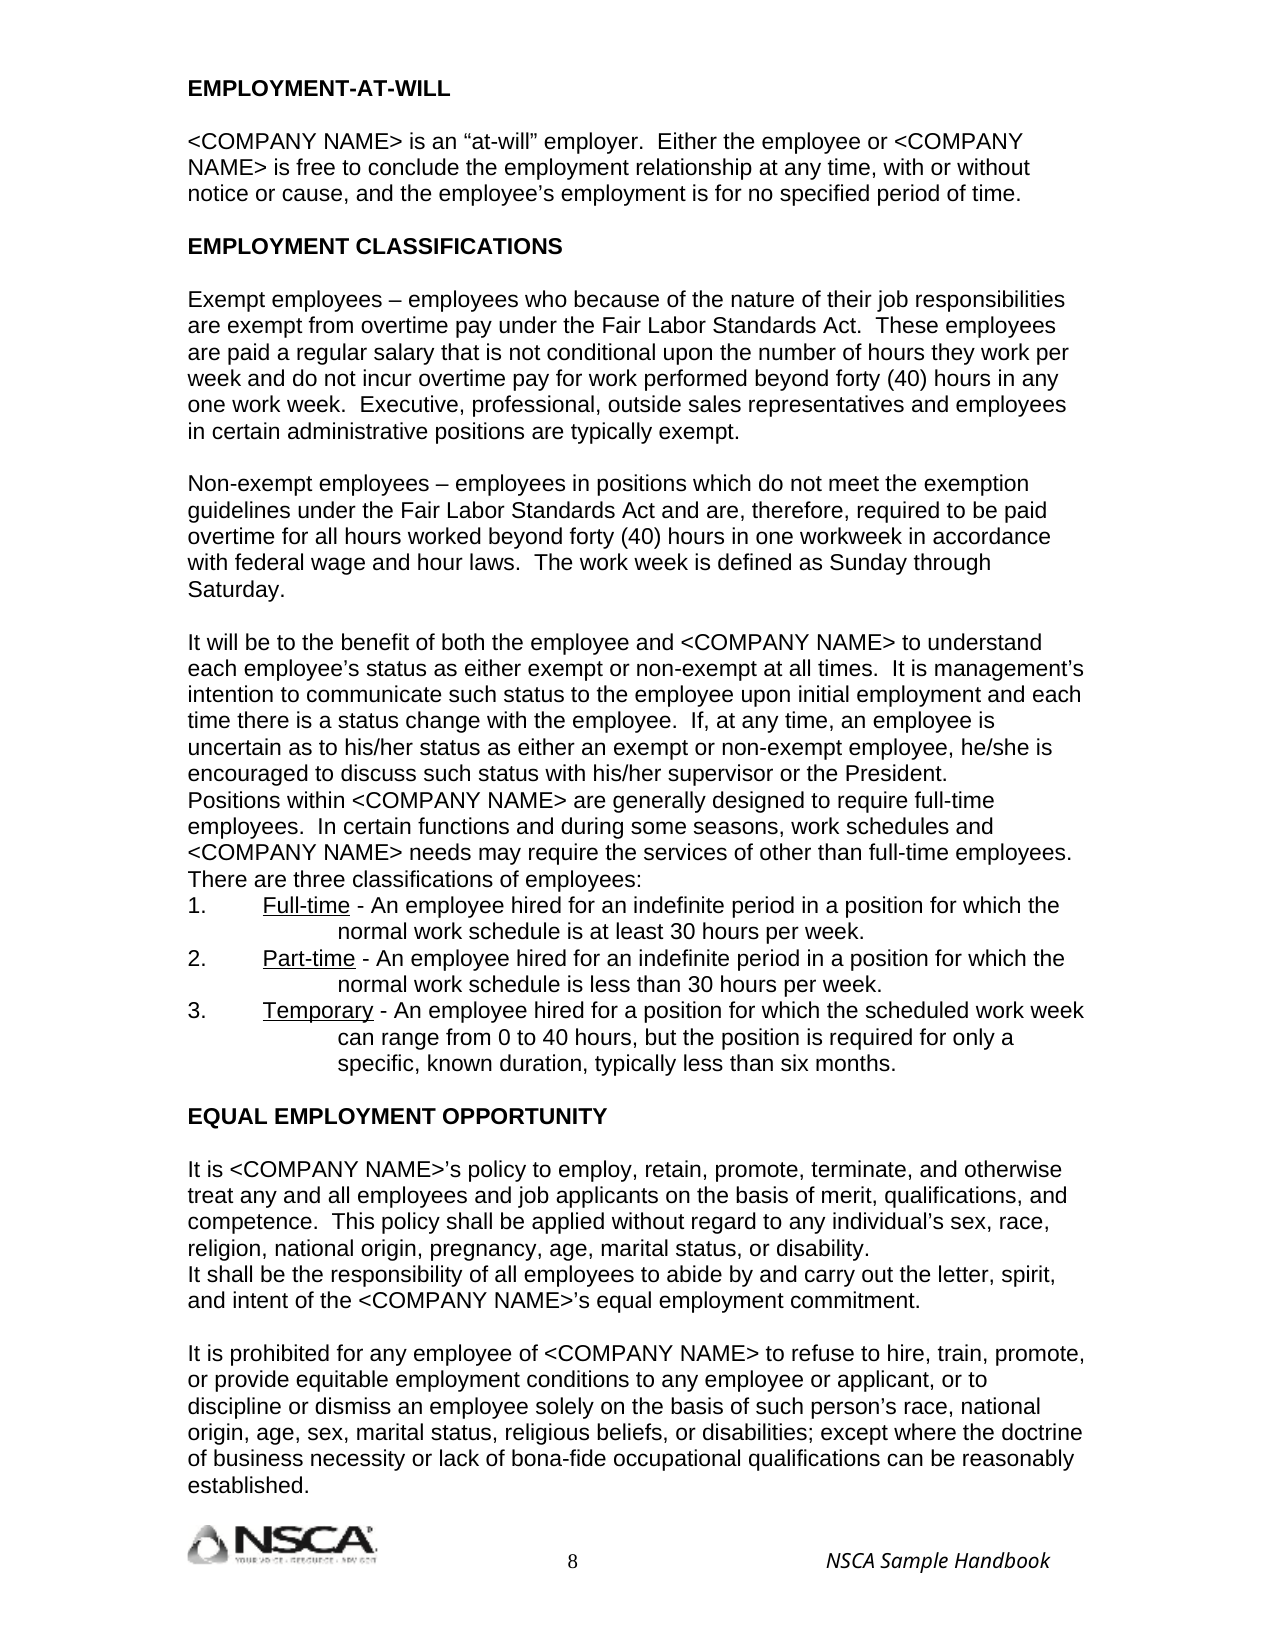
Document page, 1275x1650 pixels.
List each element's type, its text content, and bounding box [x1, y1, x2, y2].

text EMPLOYMENT CLASSIFICATIONS [187, 233, 1087, 259]
text It shall be the responsibility of all employees to abide by and carry out the letter, spirit, and intent of the <COMPANY NAME>’s equal employment commitment. [187, 1261, 1087, 1314]
text Positions within <COMPANY NAME> are generally designed to require full-time employees. In certain functions and during some seasons, work schedules and <COMPANY NAME> needs may require the services of other than full-time employees. There are three classifications of employees: [187, 787, 1087, 892]
text 2. Part-time - An employee hired for an indefinite period in a position for which the normal work schedule is less than 30 hours per week. [187, 945, 1087, 997]
text <COMPANY NAME> is an “at-will” employer. Either the employee or <COMPANY NAME> is free to conclude the employment relationship at any time, with or without notice or cause, and the employee’s employment is for no specified period of time. [187, 128, 1087, 207]
text It is prohibited for any employee of <COMPANY NAME> to refuse to hire, train, promote, or provide equitable employment conditions to any employee or applicant, or to discipline or dismiss an employee solely on the basis of such person’s race, national origin, age, sex, marital status, religious beliefs, or disabilities; except where the doctrine of business necessity or lack of bona-fide occupational qualifications can be reasonably established. [187, 1340, 1087, 1498]
text EQUAL EMPLOYMENT OPPORTUNITY [187, 1103, 1087, 1129]
text Exempt employees – employees who because of the nature of their job responsibilities are exempt from overtime pay under the Fair Labor Standards Act. These employees are paid a regular salary that is not conditional upon the number of hours they work per week and do not incur overtime pay for work performed beyond forty (40) hours in any one work week. Executive, professional, outside sales representatives and employees in certain administrative positions are typically exempt. [187, 286, 1087, 444]
text EMPLOYMENT-AT-WILL [187, 75, 1087, 101]
text Non-exempt employees – employees in positions which do not meet the exemption guidelines under the Fair Labor Standards Act and are, therefore, required to be paid overtime for all hours worked beyond forty (40) hours in one workweek in accordance with federal wage and hour laws. The work week is defined as Sunday through Saturday. [187, 470, 1087, 602]
text It will be to the benefit of both the employee and <COMPANY NAME> to understand each employee’s status as either exempt or non-exempt at all times. It is management’s intention to communicate such status to the employee upon initial employment and each time there is a status change with the employee. If, at any time, an employee is uncertain as to his/her status as either an exempt or non-exempt employee, he/she is encouraged to discuss such status with his/her supervisor or the President. [187, 628, 1087, 787]
text 1. Full-time - An employee hired for an indefinite period in a position for which the normal work schedule is at least 30 hours per week. [187, 892, 1087, 945]
text 3. Temporary - An employee hired for a position for which the scheduled work week can range from 0 to 40 hours, but the position is required for only a specific, known duration, typically less than six months. [187, 997, 1087, 1076]
picture [187, 1525, 379, 1569]
text It is <COMPANY NAME>’s policy to employ, retain, promote, terminate, and otherwise treat any and all employees and job applicants on the basis of merit, qualifications, and competence. This policy shall be applied without regard to any individual’s sex, race, religion, national origin, pregnancy, age, marital status, or disability. [187, 1156, 1087, 1261]
